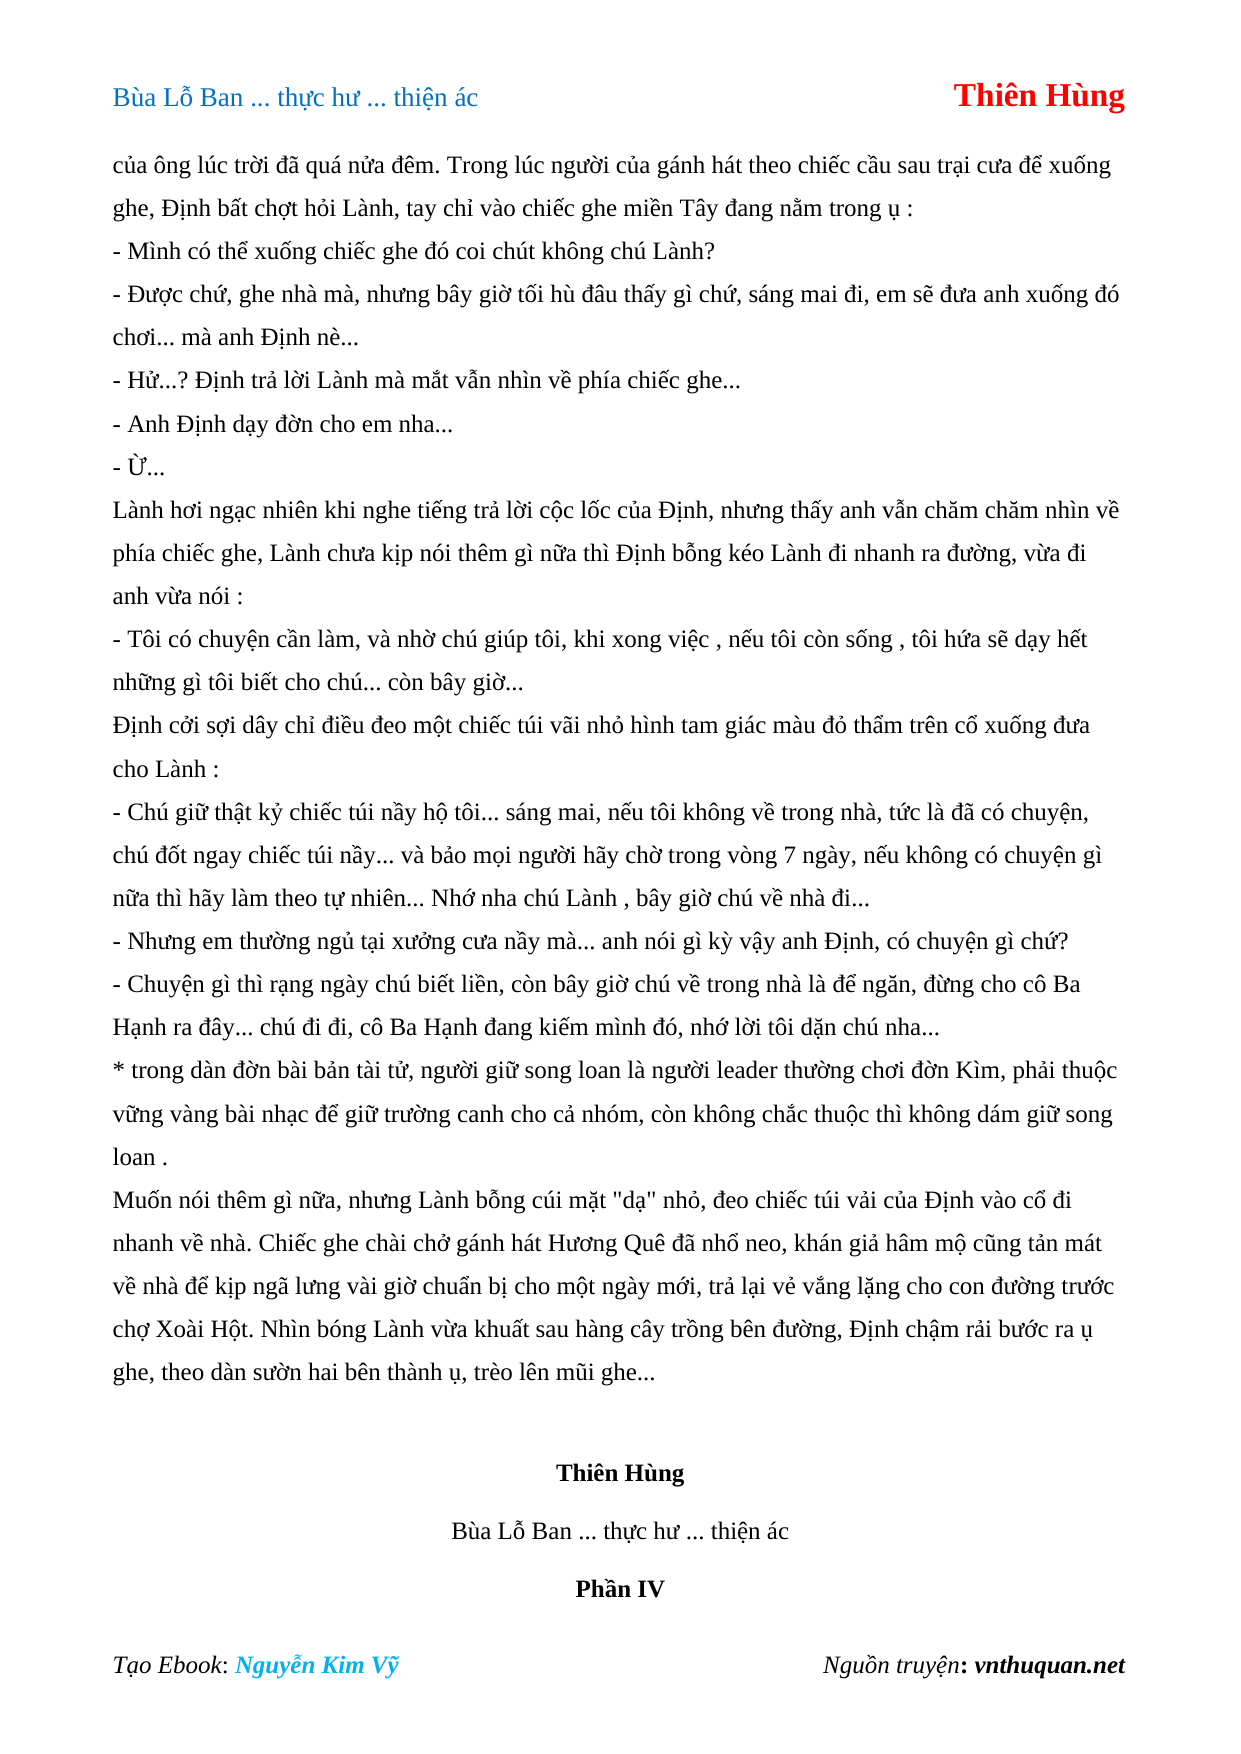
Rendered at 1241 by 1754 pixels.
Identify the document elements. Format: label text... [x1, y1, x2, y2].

text Phần IV [112, 1574, 1128, 1603]
text Bùa Lỗ Ban ... thực hư ... thiện ác [112, 1516, 1128, 1545]
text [112, 150, 1128, 1386]
text Thiên Hùng [112, 1458, 1128, 1487]
